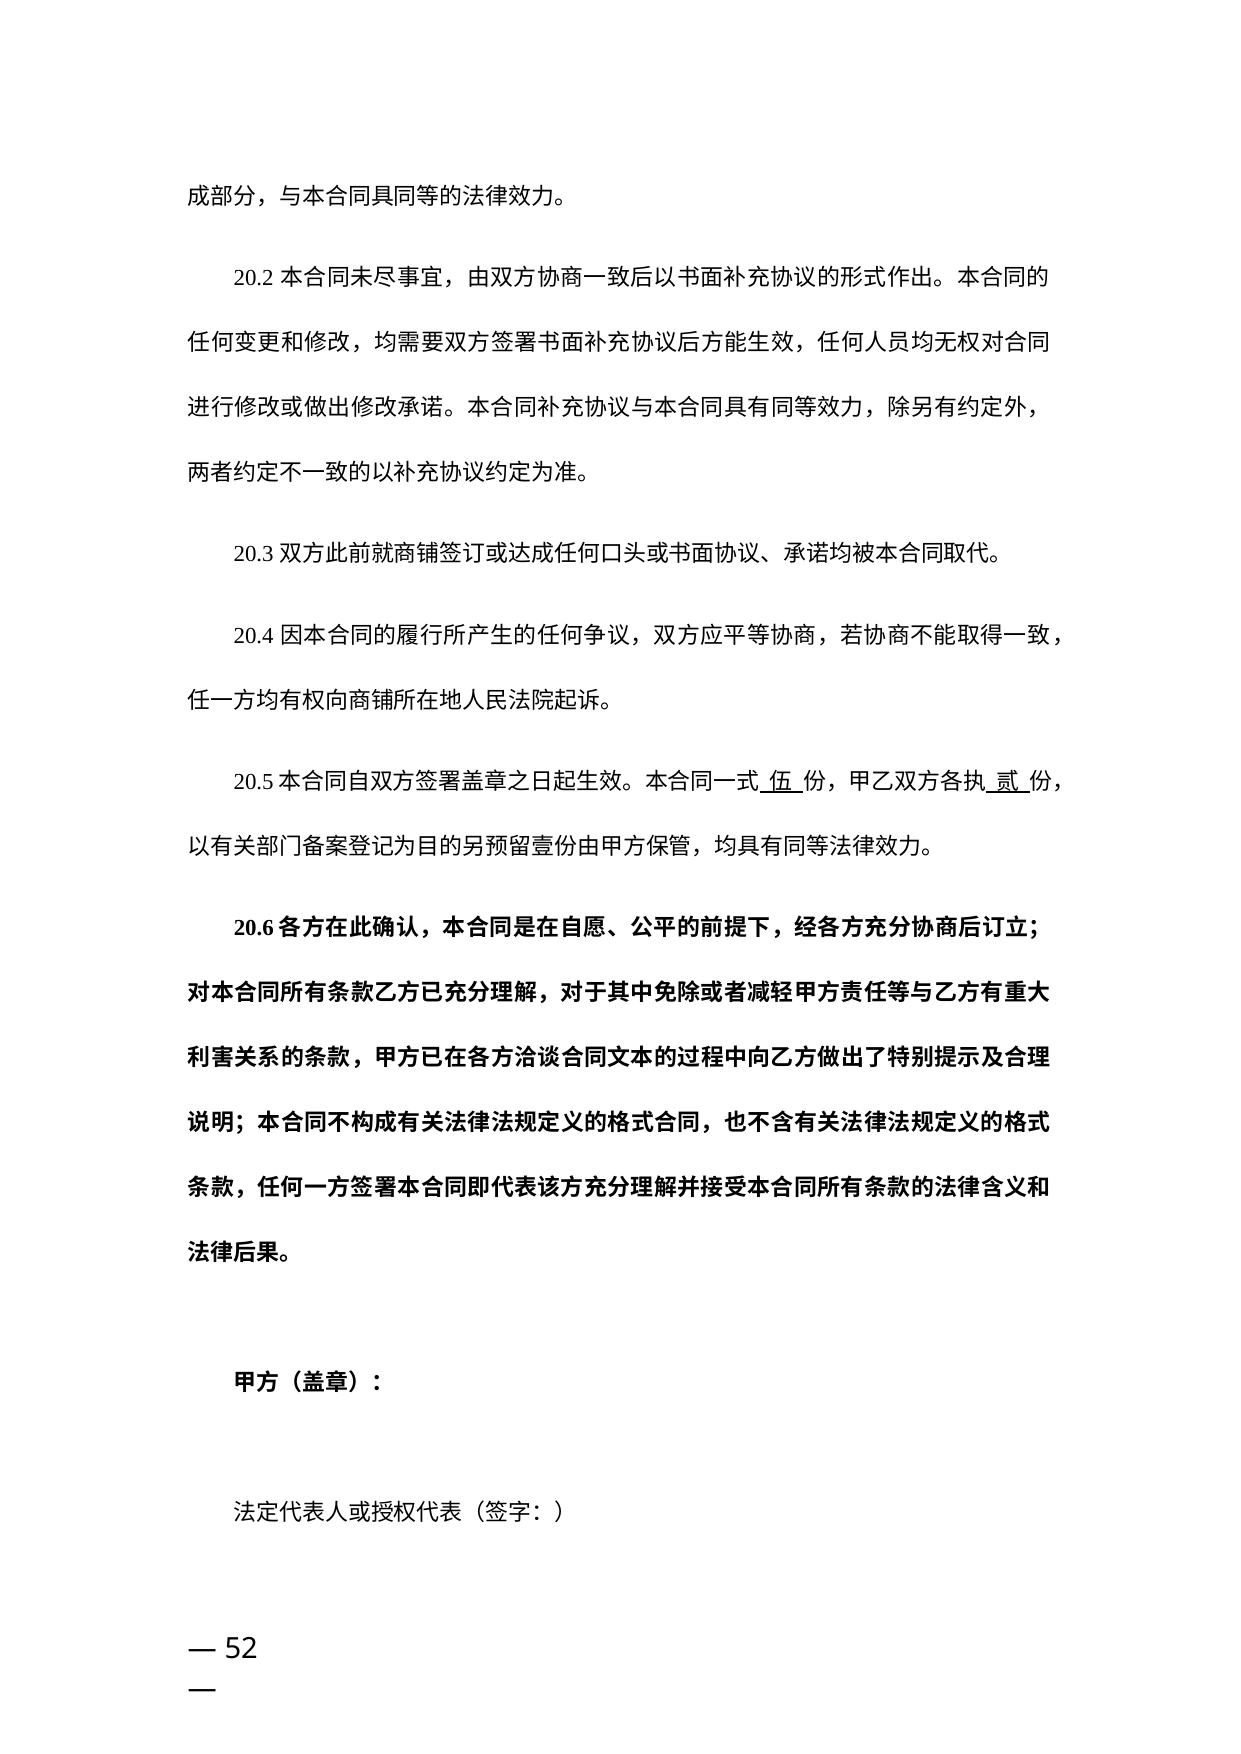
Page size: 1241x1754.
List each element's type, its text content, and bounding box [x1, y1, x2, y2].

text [187, 162, 1053, 227]
text 20.2 本合同未尽事宜，由双方协商一致后以书面补充协议的形式作出。本合同的任何变更和修改，均需要双方签署书面补充协议后方能生效，任何人员均无权对合同进行修改或做出修改承诺。本合同补充协议与本合同具有同等效力，除另有约定外，两者约定不一致的以补充协议约定为准。 [187, 243, 1053, 503]
text 20.6各方在此确认，本合同是在自愿、公平的前提下，经各方充分协商后订立；对本合同所有条款乙方已充分理解，对于其中免除或者减轻甲方责任等与乙方有重大利害关系的条款，甲方已在各方洽谈合同文本的过程中向乙方做出了特别提示及合理说明；本合同不构成有关法律法规定义的格式合同，也不含有关法律法规定义的格式条款，任何一方签署本合同即代表该方充分理解并接受本合同所有条款的法律含义和法律后果。 [187, 893, 1053, 1283]
text 20.3 双方此前就商铺签订或达成任何口头或书面协议、承诺均被本合同取代。 [187, 519, 1053, 584]
text 20.4 因本合同的履行所产生的任何争议，双方应平等协商，若协商不能取得一致，任一方均有权向商铺所在地人民法院起诉。 [187, 601, 1053, 731]
text 法定代表人或授权代表（签字：） [187, 1478, 1053, 1543]
text 甲方（盖章）： [187, 1348, 1053, 1413]
text 20.5本合同自双方签署盖章之日起生效。本合同一式 伍 份，甲乙双方各执 贰 份，以有关部门备案登记为目的另预留壹份由甲方保管，均具有同等法律效力。 [187, 747, 1053, 877]
